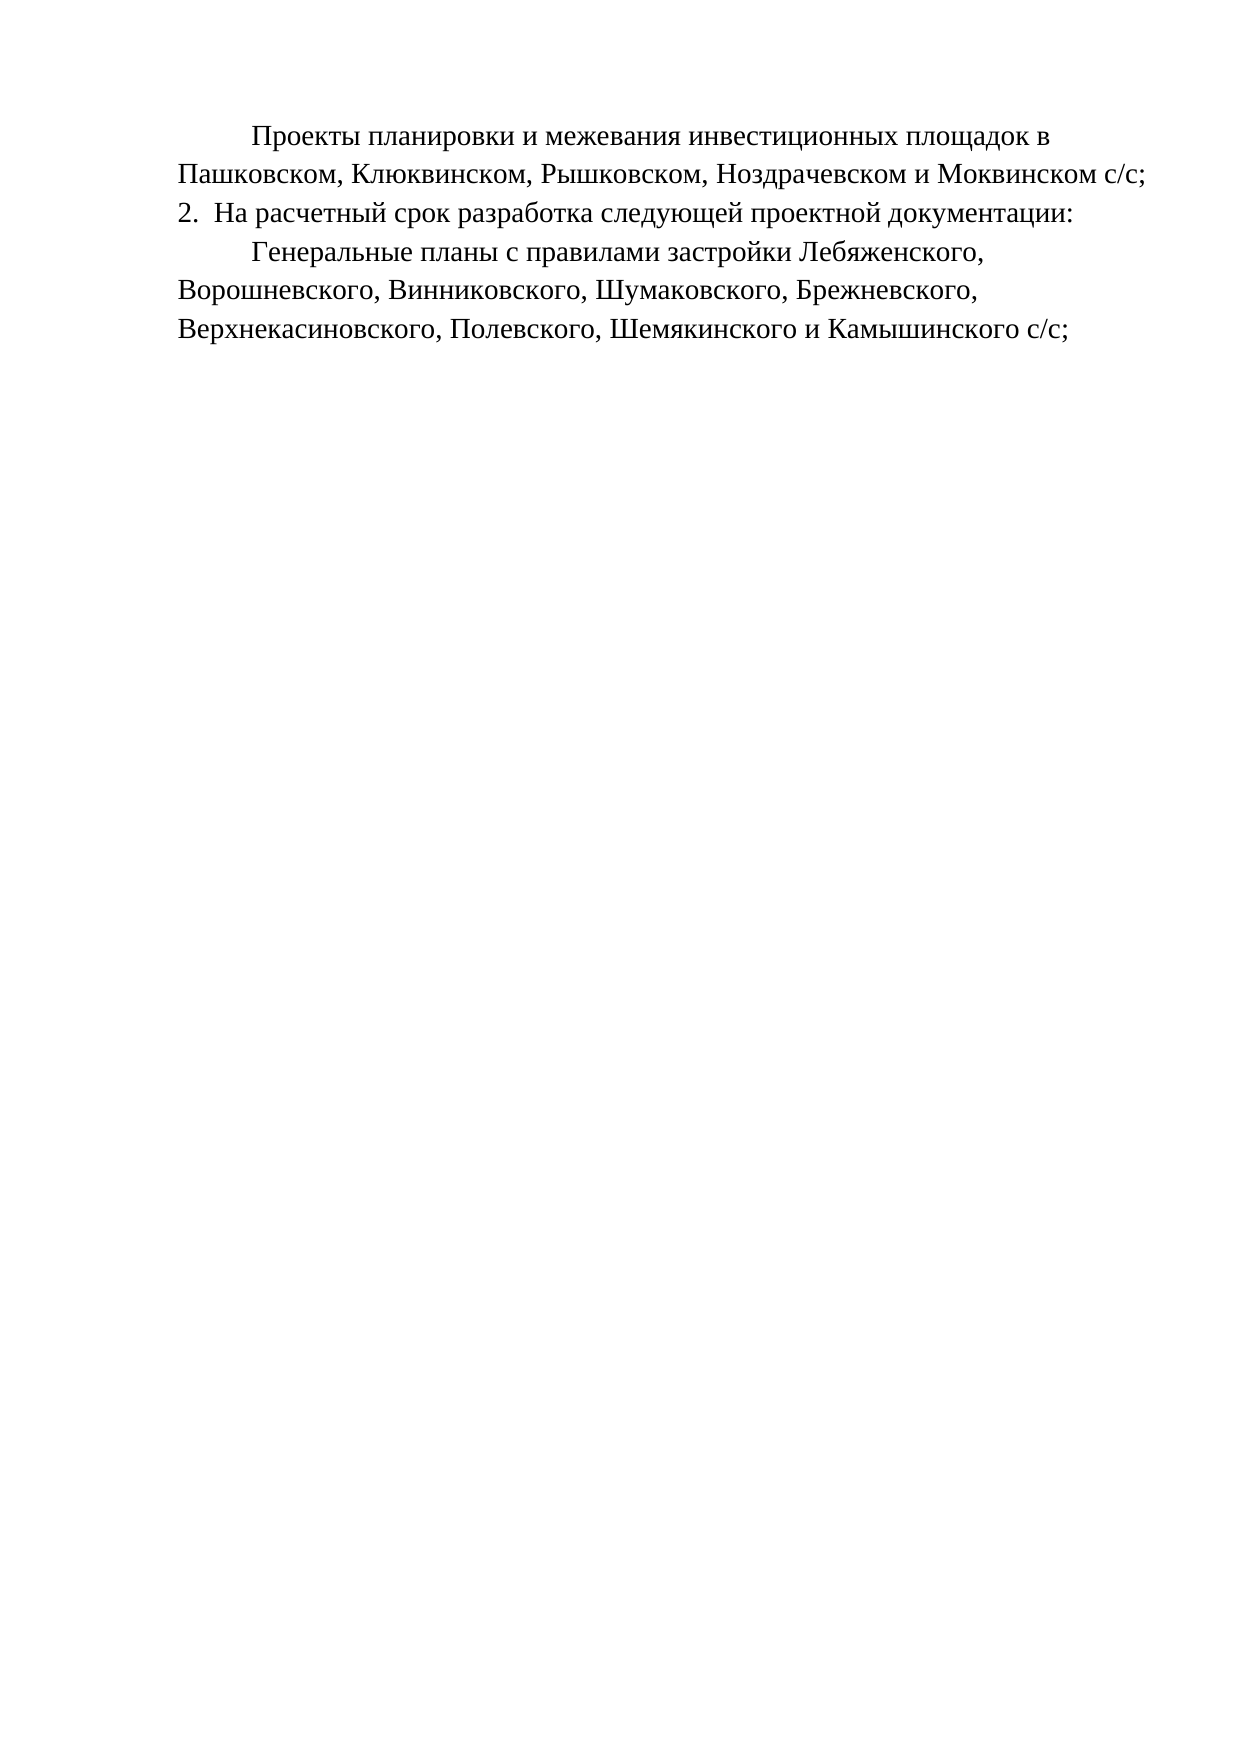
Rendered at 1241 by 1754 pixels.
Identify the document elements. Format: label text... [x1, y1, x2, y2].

text 2. На расчетный срок разработка следующей проектной документации: [177, 195, 1152, 229]
text  Генеральные планы с правилами застройки Лебяженского, Ворошневского, Винниковского, Шумаковского, Брежневского, Верхнекасиновского, Полевского, Шемякинского и Камышинского с/с; [177, 234, 1152, 344]
text  Проекты планировки и межевания инвестиционных площадок в Пашковском, Клюквинском, Рышковском, Ноздрачевском и Моквинском с/с; [177, 118, 1152, 190]
